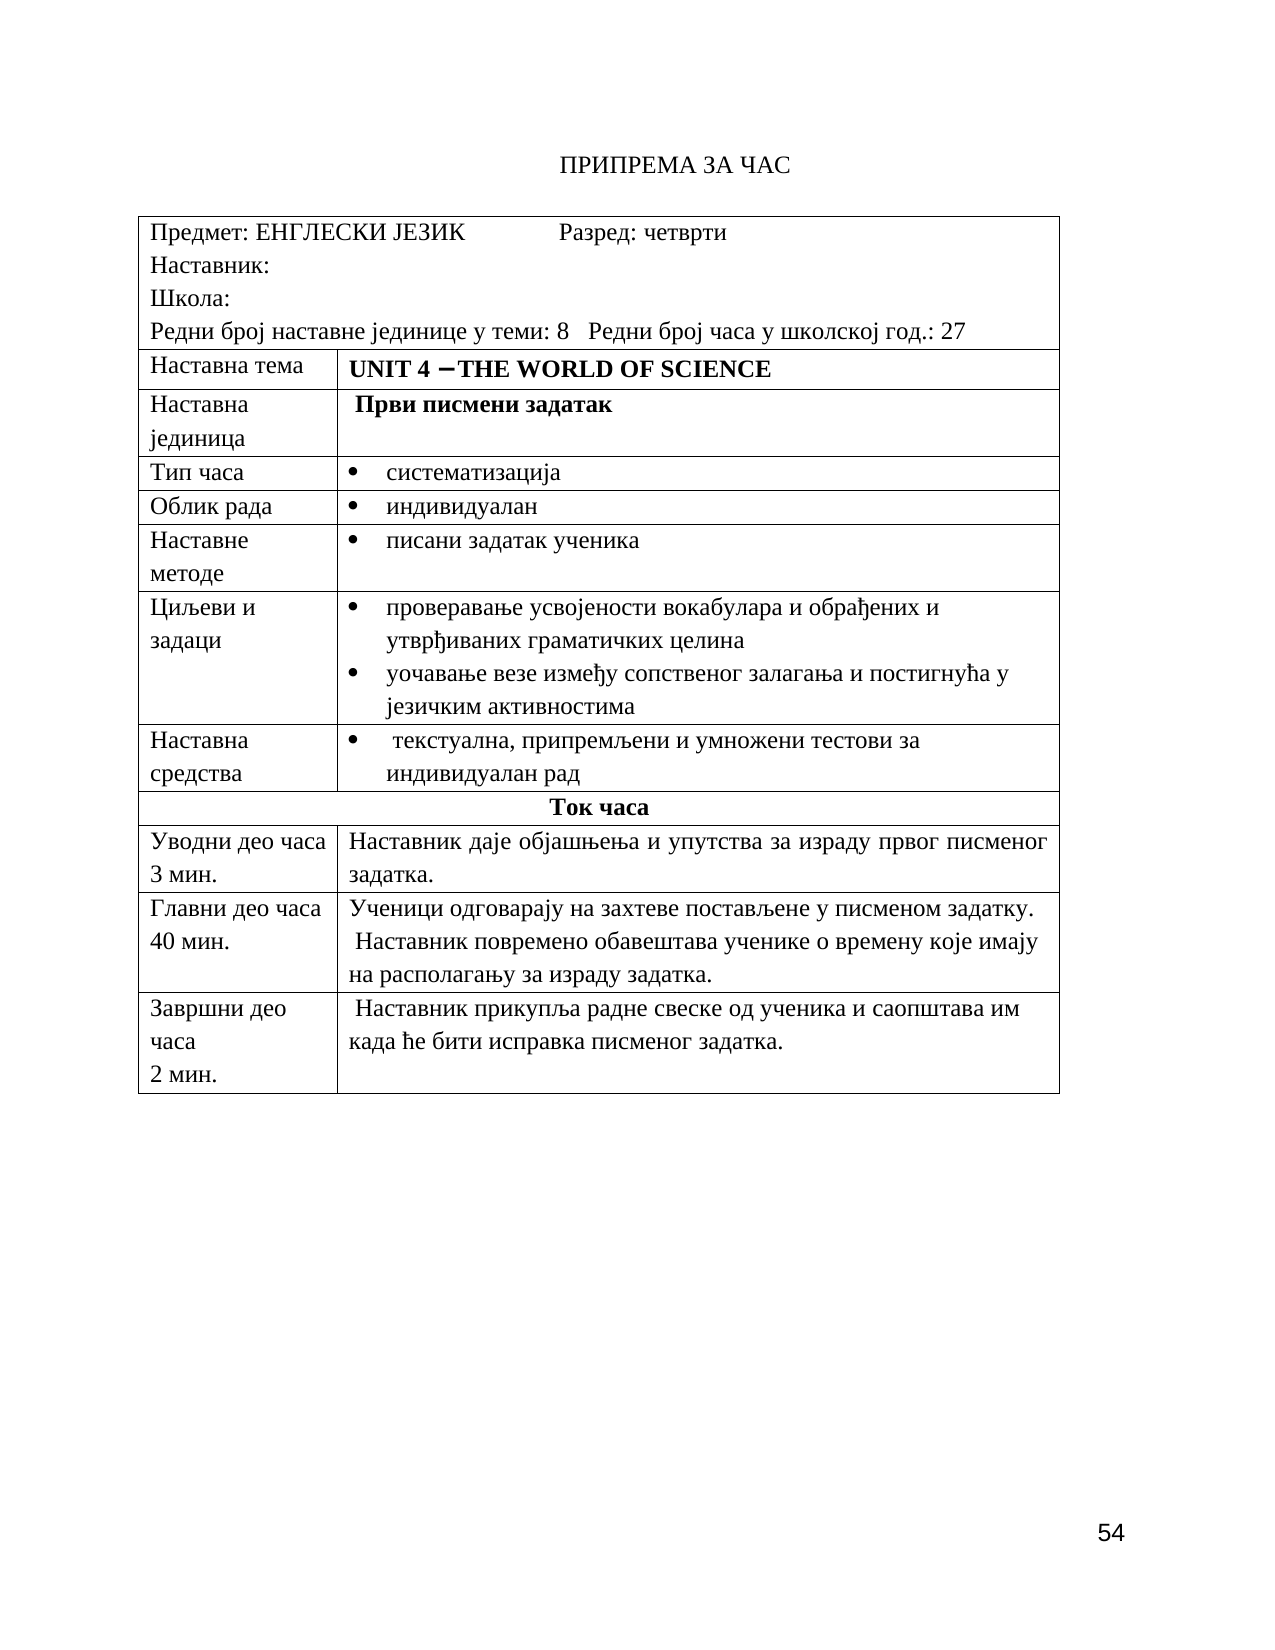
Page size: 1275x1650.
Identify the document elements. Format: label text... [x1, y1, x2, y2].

table_cell Наставна средства [139, 725, 337, 791]
table_cell Завршни део часа 2 мин. [139, 993, 337, 1092]
table_cell UNIT 4 −THE WORLD OF SCIENCE [338, 350, 1059, 388]
table_cell Наставна јединица [139, 390, 337, 456]
table_cell Уводни део часа 3 мин. [139, 826, 337, 892]
table_header Предмет: ЕНГЛЕСКИ ЈЕЗИК Разред: четврти Наставник: Школа: Редни број наставне јединице у теми: 8 Редни број часа у школској год.: 27 [139, 217, 1059, 349]
table_cell Први писмени задатак [338, 390, 1059, 456]
text ПРИПРЕМА ЗА ЧАС [150, 150, 1125, 179]
table_cell текстуална, припремљени и умножени тестови за индивидуалан рад [338, 725, 1059, 791]
table_cell Наставне методе [139, 525, 337, 591]
table_cell систематизација [338, 457, 1059, 490]
table_cell Облик рада [139, 491, 337, 524]
table_cell Тип часа [139, 457, 337, 490]
table_cell индивидуалан [338, 491, 1059, 524]
table_cell Наставна тема [139, 350, 337, 388]
table_cell Наставник даје објашњења и упутства за израду првог писменог задатка. [338, 826, 1059, 892]
table_cell писани задатак ученика [338, 525, 1059, 591]
table_cell Наставник прикупља радне свеске од ученика и саопштава им када ће бити исправка писменог задатка. [338, 993, 1059, 1092]
table_cell Ученици одговарају на захтеве постављене у писменом задатку. Наставник повремено обавештава ученике о времену које имају на располагању за израду задатка. [338, 893, 1059, 992]
table_cell Ток часа [139, 792, 1059, 825]
table_cell Циљеви и задаци [139, 592, 337, 724]
table_cell Главни део часа 40 мин. [139, 893, 337, 992]
table_cell проверавање усвојености вокабулара и обрађених и утврђиваних граматичких целина уoчавање везе између сопственог залагања и постигнућа у језичким активностима [338, 592, 1059, 724]
